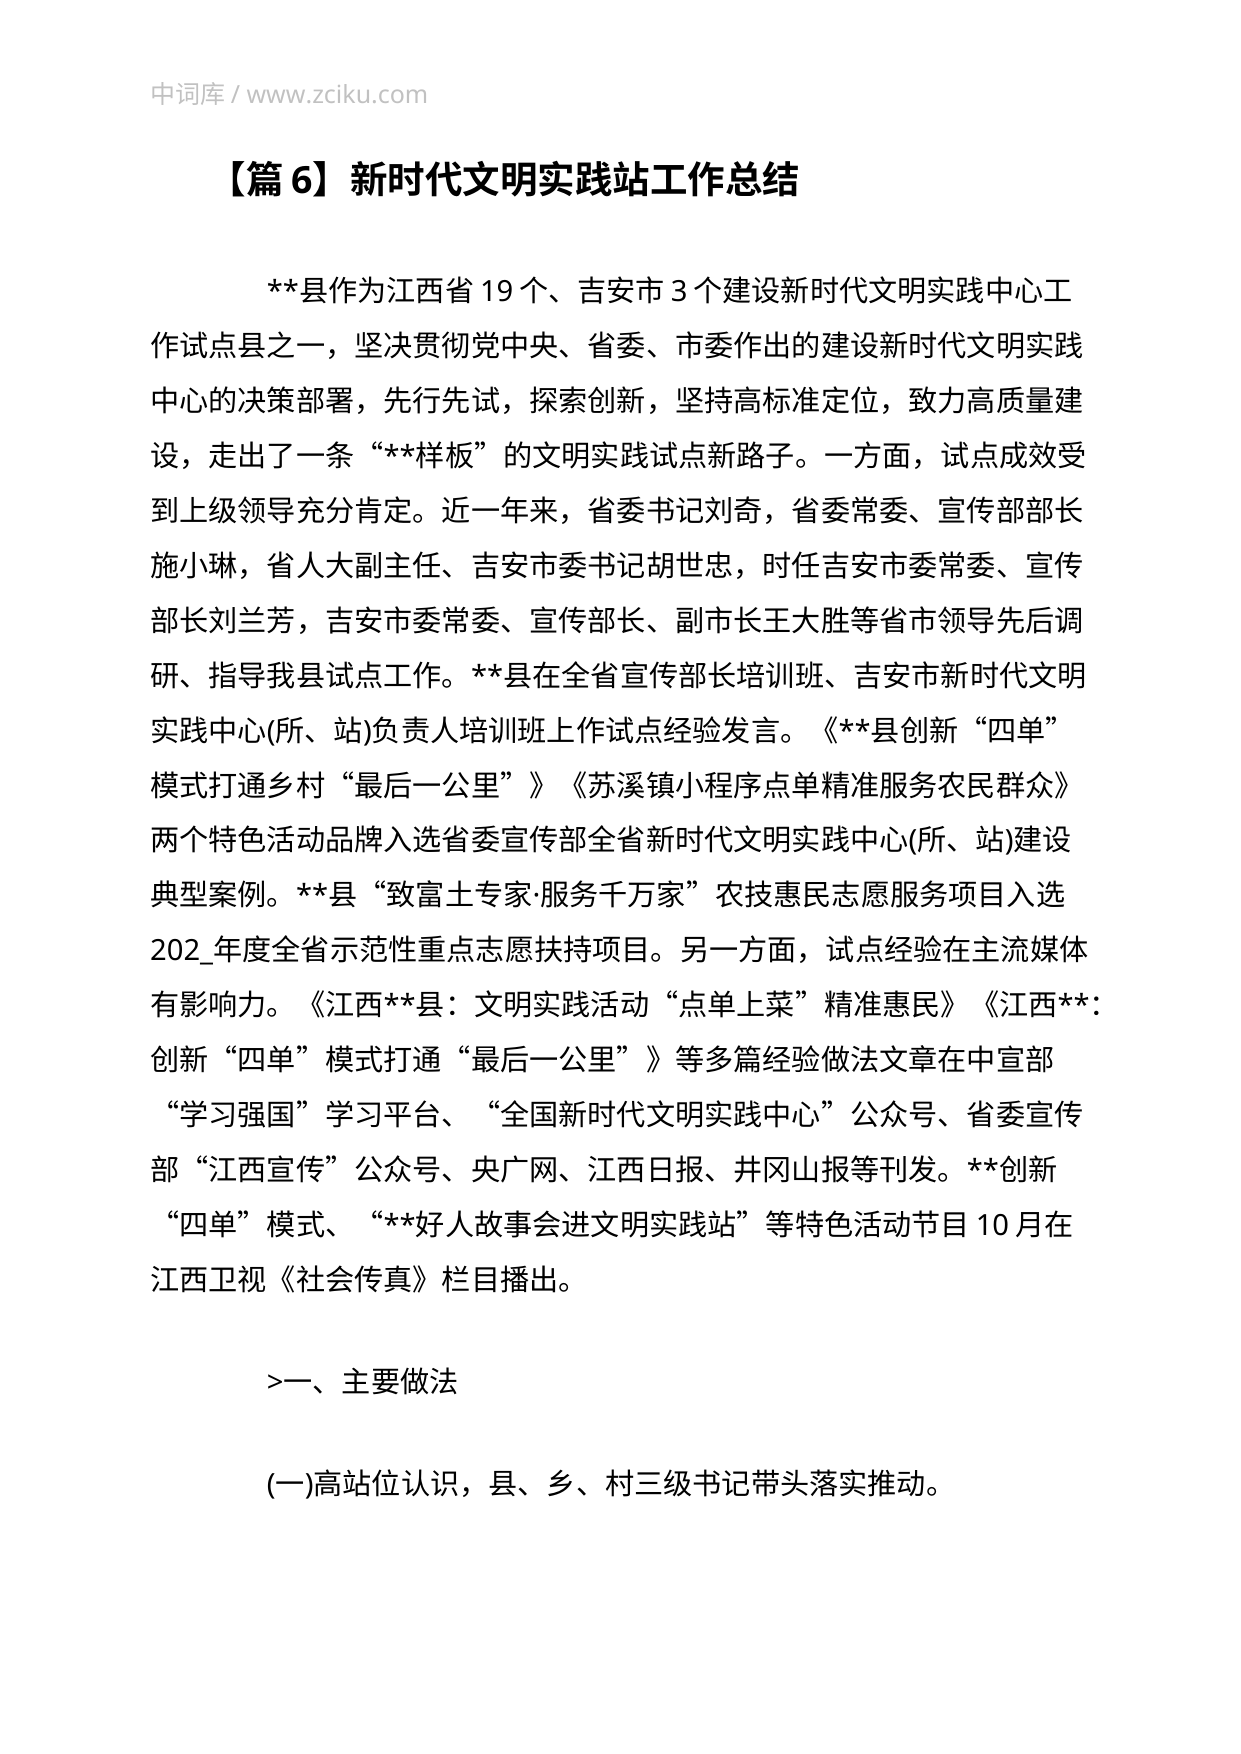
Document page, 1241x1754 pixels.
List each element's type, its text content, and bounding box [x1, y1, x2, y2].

text >一、主要做法 [150, 1358, 1090, 1401]
text **县作为江西省19个、吉安市3个建设新时代文明实践中心工作试点县之一，坚决贯彻党中央、省委、市委作出的建设新时代文明实践中心的决策部署，先行先试，探索创新，坚持高标准定位，致力高质量建设，走出了一条“**样板”的文明实践试点新路子。一方面，试点成效受到上级领导充分肯定。近一年来，省委书记刘奇，省委常委、宣传部部长施小琳，省人大副主任、吉安市委书记胡世忠，时任吉安市委常委、宣传部长刘兰芳，吉安市委常委、宣传部长、副市长王大胜等省市领导先后调研、指导我县试点工作。**县在全省宣传部长培训班、吉安市新时代文明实践中心(所、站)负责人培训班上作试点经验发言。《**县创新“四单”模式打通乡村“最后一公里”》《苏溪镇小程序点单精准服务农民群众》两个特色活动品牌入选省委宣传部全省新时代文明实践中心(所、站)建设典型案例。**县“致富土专家·服务千万家”农技惠民志愿服务项目入选202_年度全省示范性重点志愿扶持项目。另一方面，试点经验在主流媒体有影响力。《江西**县：文明实践活动“点单上菜”精准惠民》《江西**：创新“四单”模式打通“最后一公里”》等多篇经验做法文章在中宣部“学习强国”学习平台、“全国新时代文明实践中心”公众号、省委宣传部“江西宣传”公众号、央广网、江西日报、井冈山报等刊发。**创新“四单”模式、“**好人故事会进文明实践站”等特色活动节目10月在江西卫视《社会传真》栏目播出。 [150, 268, 1090, 1299]
text (一)高站位认识，县、乡、村三级书记带头落实推动。 [150, 1461, 1090, 1503]
text 【篇6】新时代文明实践站工作总结 [150, 150, 1090, 204]
